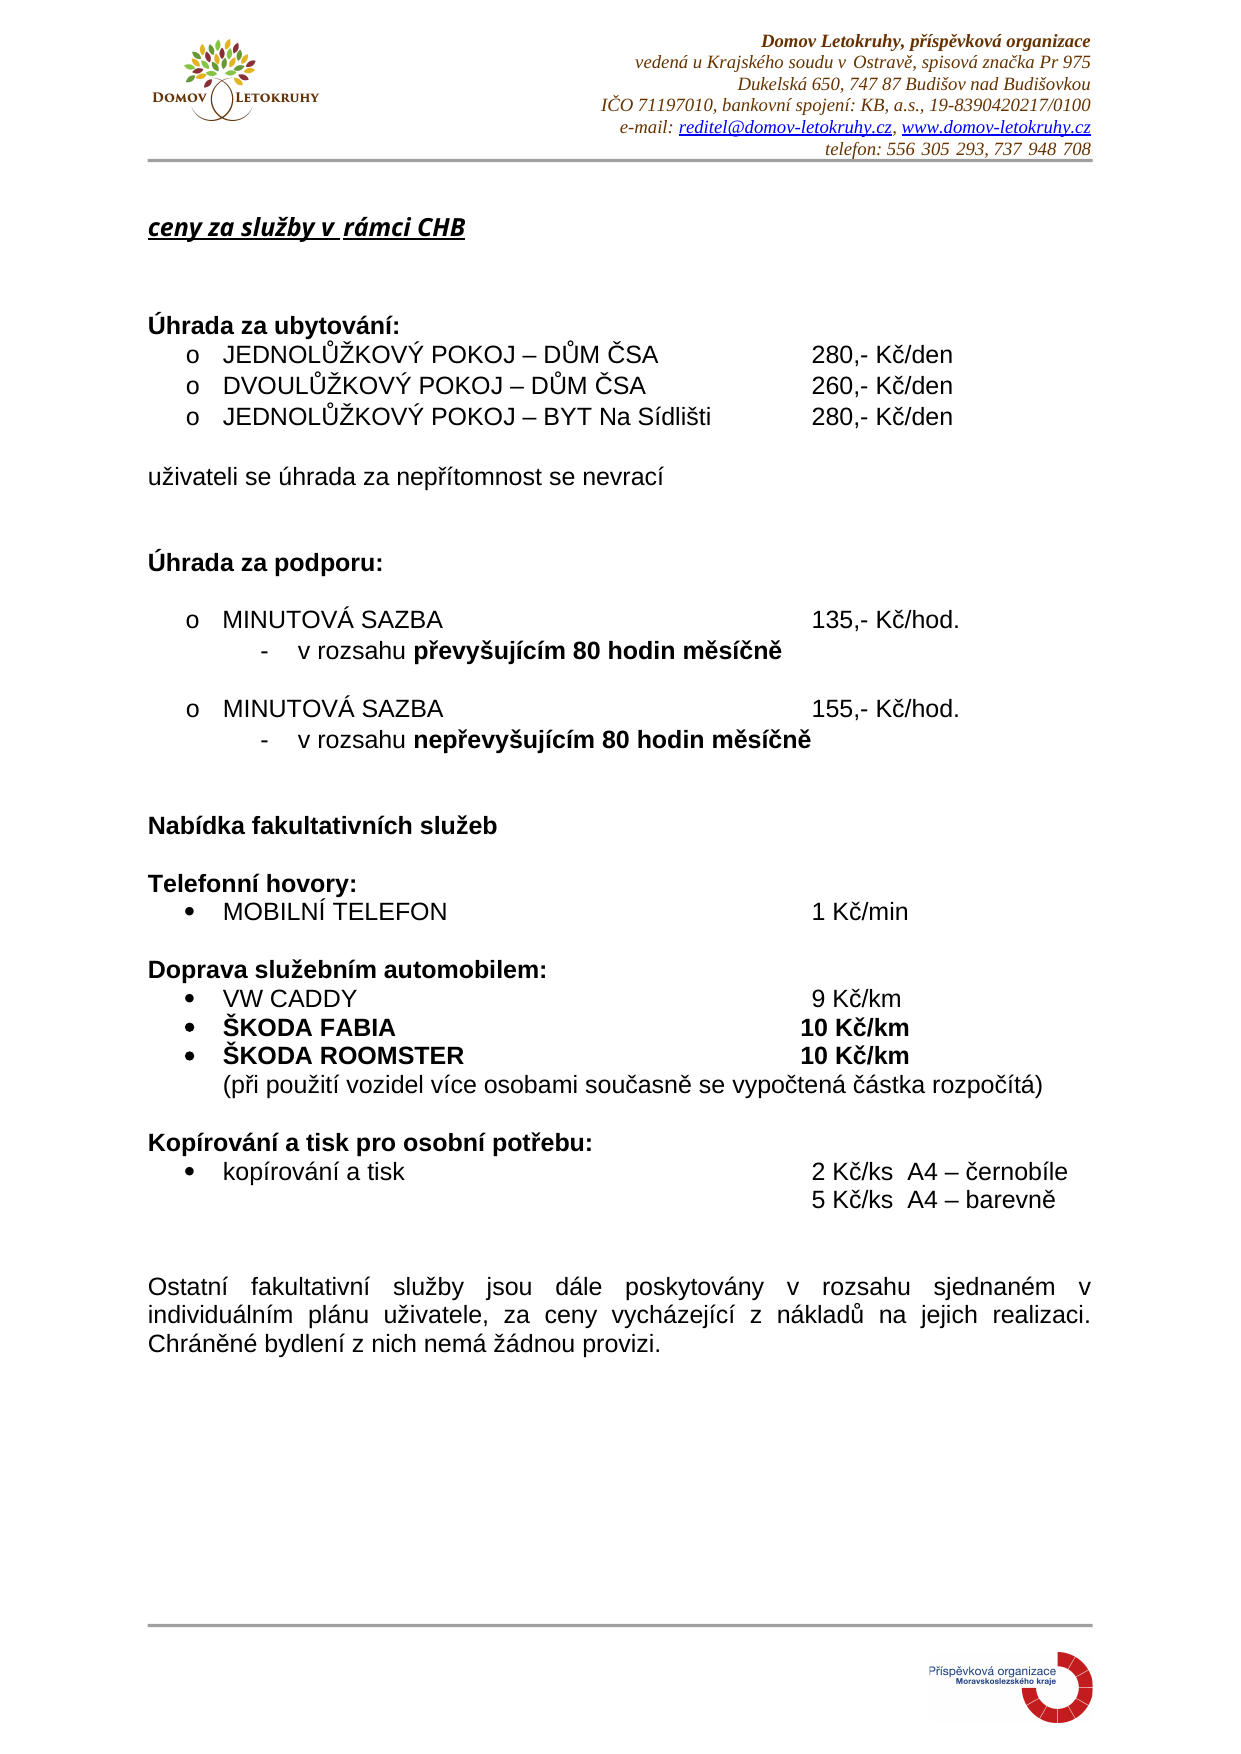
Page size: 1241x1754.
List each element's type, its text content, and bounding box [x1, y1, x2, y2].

list MOBILNÍ TELEFON 1 Kč/min [185, 897, 1092, 926]
text Úhrada za podporu: [148, 548, 1092, 577]
text Kopírování a tisk pro osobní potřebu: [148, 1128, 1092, 1156]
list ŠKODA ROOMSTER 10 Kč/km [185, 1041, 1092, 1070]
list JEDNOLŮŽKOVÝ POKOJ – DŮM ČSA 280,- Kč/den [185, 340, 1092, 371]
list DVOULŮŽKOVÝ POKOJ – DŮM ČSA 260,- Kč/den [185, 371, 1092, 402]
list MINUTOVÁ SAZBA 135,- Kč/hod. [185, 605, 1092, 636]
list v rozsahu převyšujícím 80 hodin měsíčně [260, 636, 1092, 665]
picture [151, 33, 321, 127]
list MINUTOVÁ SAZBA 155,- Kč/hod. [185, 694, 1092, 725]
text Úhrada za ubytování: [148, 311, 1092, 340]
text uživateli se úhrada za nepřítomnost se nevrací [148, 462, 1092, 490]
list kopírování a tisk 2 Kč/ks A4 – černobíle [185, 1156, 1092, 1185]
text Nabídka fakultativních služeb [148, 811, 1092, 840]
list ŠKODA FABIA 10 Kč/km [185, 1012, 1092, 1041]
list JEDNOLŮŽKOVÝ POKOJ – BYT Na Sídlišti 280,- Kč/den [185, 402, 1092, 433]
picture [929, 1652, 1093, 1723]
text Telefonní hovory: [148, 868, 1092, 897]
list (při použití vozidel více osobami současně se vypočtená částka rozpočítá) [223, 1070, 1092, 1099]
list VW CADDY 9 Kč/km [185, 984, 1092, 1012]
text Ostatní fakultativní služby jsou dále poskytovány v rozsahu sjednaném v individuálním plánu uživatele, za ceny vycházející z nákladů na jejich realizaci. Chráněné bydlení z nich nemá žádnou provizi. [148, 1272, 1092, 1358]
text Doprava služebním automobilem: [148, 955, 1092, 984]
text ceny za služby v rámci CHB [148, 209, 1092, 243]
list v rozsahu nepřevyšujícím 80 hodin měsíčně [260, 725, 1092, 753]
list 5 Kč/ks A4 – barevně [185, 1185, 1092, 1214]
